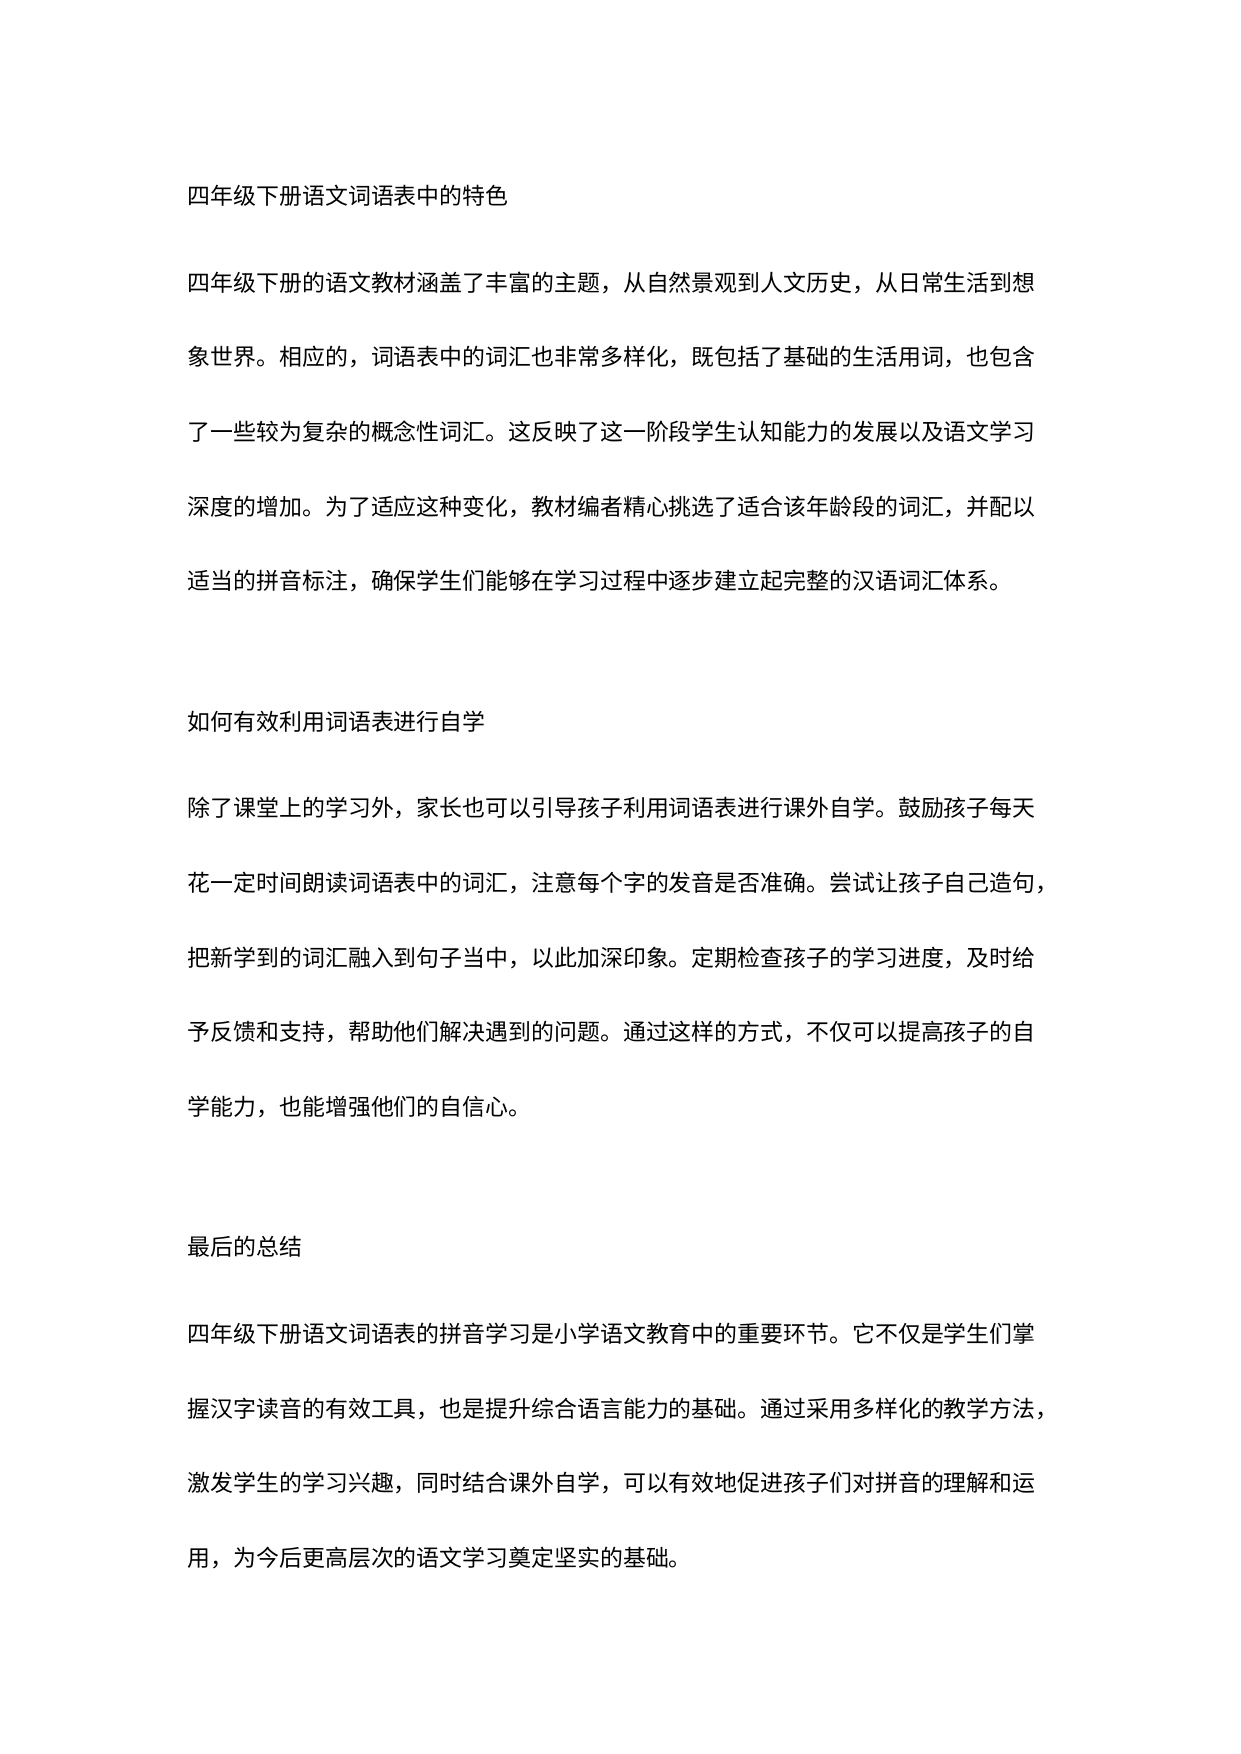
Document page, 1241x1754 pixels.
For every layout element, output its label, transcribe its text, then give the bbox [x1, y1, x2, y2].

text 四年级下册语文词语表的拼音学习是小学语文教育中的重要环节。它不仅是学生们掌握汉字读音的有效工具，也是提升综合语言能力的基础。通过采用多样化的教学方法，激发学生的学习兴趣，同时结合课外自学，可以有效地促进孩子们对拼音的理解和运用，为今后更高层次的语文学习奠定坚实的基础。 [187, 1300, 1053, 1589]
text 除了课堂上的学习外，家长也可以引导孩子利用词语表进行课外自学。鼓励孩子每天花一定时间朗读词语表中的词汇，注意每个字的发音是否准确。尝试让孩子自己造句，把新学到的词汇融入到句子当中，以此加深印象。定期检查孩子的学习进度，及时给予反馈和支持，帮助他们解决遇到的问题。通过这样的方式，不仅可以提高孩子的自学能力，也能增强他们的自信心。 [187, 774, 1053, 1138]
text 如何有效利用词语表进行自学 [187, 688, 1053, 753]
text 最后的总结 [187, 1213, 1053, 1278]
text 四年级下册语文词语表中的特色 [187, 162, 1053, 227]
text 四年级下册的语文教材涵盖了丰富的主题，从自然景观到人文历史，从日常生活到想象世界。相应的，词语表中的词汇也非常多样化，既包括了基础的生活用词，也包含了一些较为复杂的概念性词汇。这反映了这一阶段学生认知能力的发展以及语文学习深度的增加。为了适应这种变化，教材编者精心挑选了适合该年龄段的词汇，并配以适当的拼音标注，确保学生们能够在学习过程中逐步建立起完整的汉语词汇体系。 [187, 248, 1053, 612]
